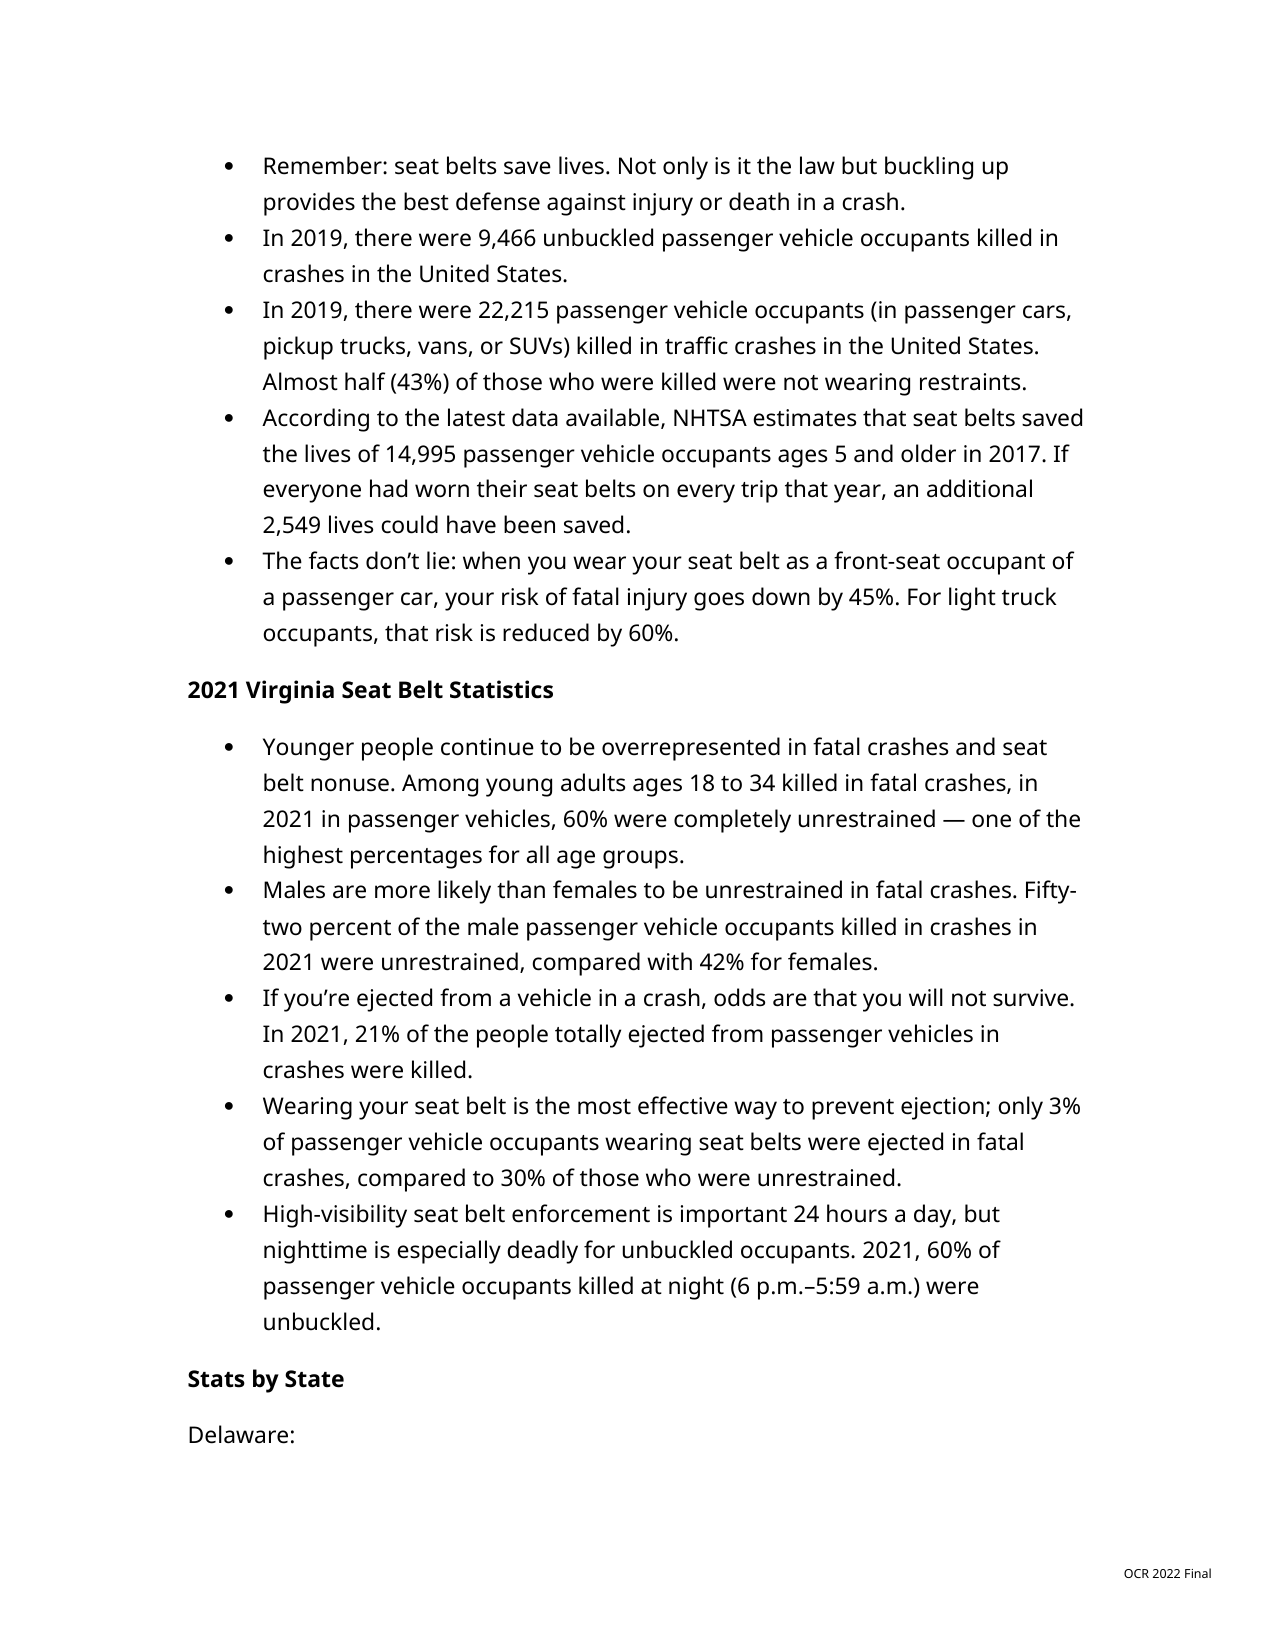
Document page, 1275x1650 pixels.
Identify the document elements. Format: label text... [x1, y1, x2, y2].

text 2021 Virginia Seat Belt Statistics [187, 674, 1087, 705]
list According to the latest data available, NHTSA estimates that seat belts saved the lives of 14,995 passenger vehicle occupants ages 5 and older in 2017. If everyone had worn their seat belts on every trip that year, an additional 2,549 lives could have been saved. [225, 402, 1087, 541]
list In 2019, there were 22,215 passenger vehicle occupants (in passenger cars, pickup trucks, vans, or SUVs) killed in traffic crashes in the United States. Almost half (43%) of those who were killed were not wearing restraints. [225, 294, 1087, 397]
list Males are more likely than females to be unrestrained in fatal crashes. Fifty-two percent of the male passenger vehicle occupants killed in crashes in 2021 were unrestrained, compared with 42% for females. [225, 874, 1087, 978]
list In 2019, there were 9,466 unbuckled passenger vehicle occupants killed in crashes in the United States. [225, 222, 1087, 289]
text Delaware: [187, 1419, 1087, 1451]
list Younger people continue to be overrepresented in fatal crashes and seat belt nonuse. Among young adults ages 18 to 34 killed in fatal crashes, in 2021 in passenger vehicles, 60% were completely unrestrained — one of the highest percentages for all age groups. [225, 731, 1087, 870]
list If you’re ejected from a vehicle in a crash, odds are that you will not survive. In 2021, 21% of the people totally ejected from passenger vehicles in crashes were killed. [225, 982, 1087, 1085]
list High-visibility seat belt enforcement is important 24 hours a day, but nighttime is especially deadly for unbuckled occupants. 2021, 60% of passenger vehicle occupants killed at night (6 p.m.–5:59 a.m.) were unbuckled. [225, 1198, 1087, 1337]
list Remember: seat belts save lives. Not only is it the law but buckling up provides the best defense against injury or death in a crash. [225, 150, 1087, 217]
list Wearing your seat belt is the most effective way to prevent ejection; only 3% of passenger vehicle occupants wearing seat belts were ejected in fatal crashes, compared to 30% of those who were unrestrained. [225, 1090, 1087, 1193]
list The facts don’t lie: when you wear your seat belt as a front-seat occupant of a passenger car, your risk of fatal injury goes down by 45%. For light truck occupants, that risk is reduced by 60%. [225, 545, 1087, 648]
text Stats by State [187, 1362, 1087, 1394]
